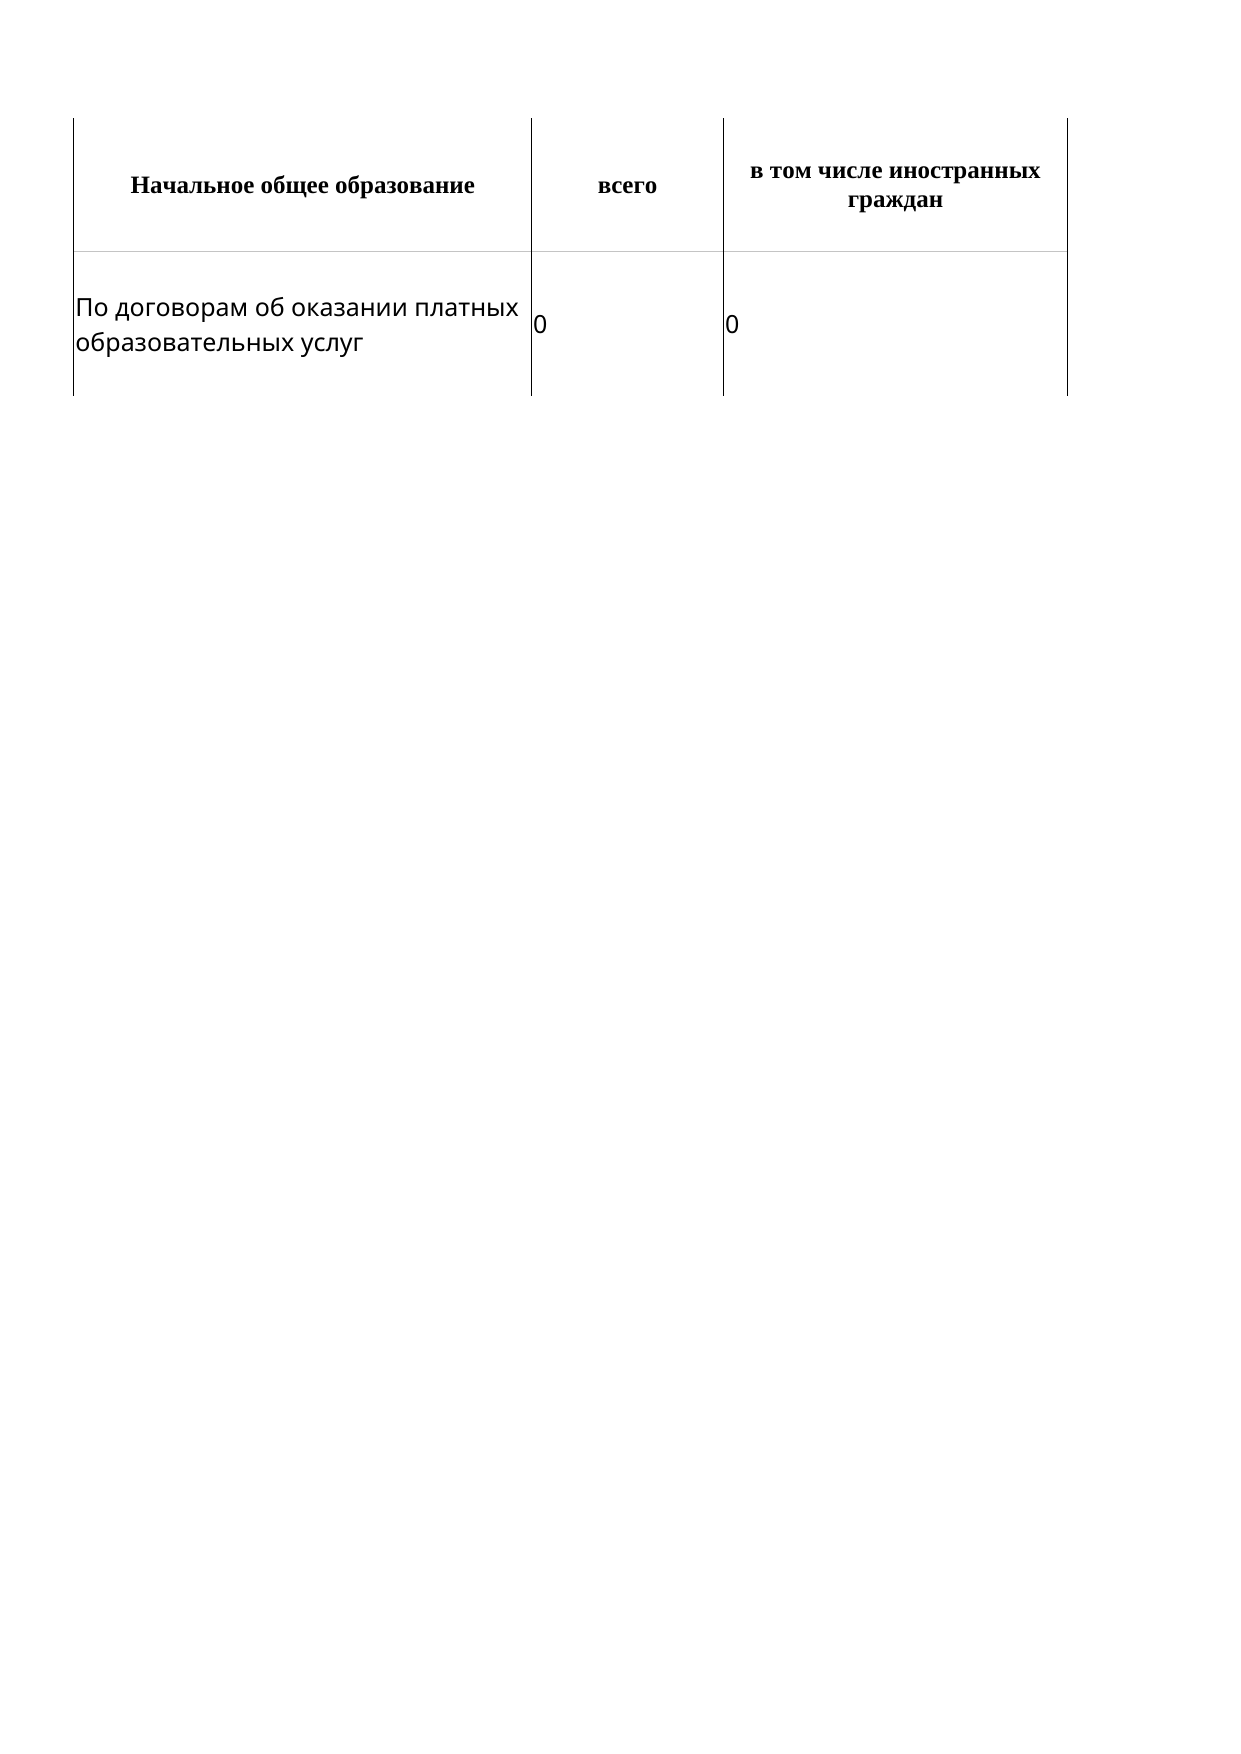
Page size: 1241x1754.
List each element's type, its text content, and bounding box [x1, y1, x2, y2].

table_cell 0 [724, 252, 1067, 396]
table_cell 0 [532, 252, 723, 396]
table_header в том числе иностранных граждан [724, 118, 1067, 251]
table_header всего [532, 118, 723, 251]
table_header Начальное общее образование [74, 118, 531, 251]
table_cell По договорам об оказании платных образовательных услуг [74, 252, 531, 396]
